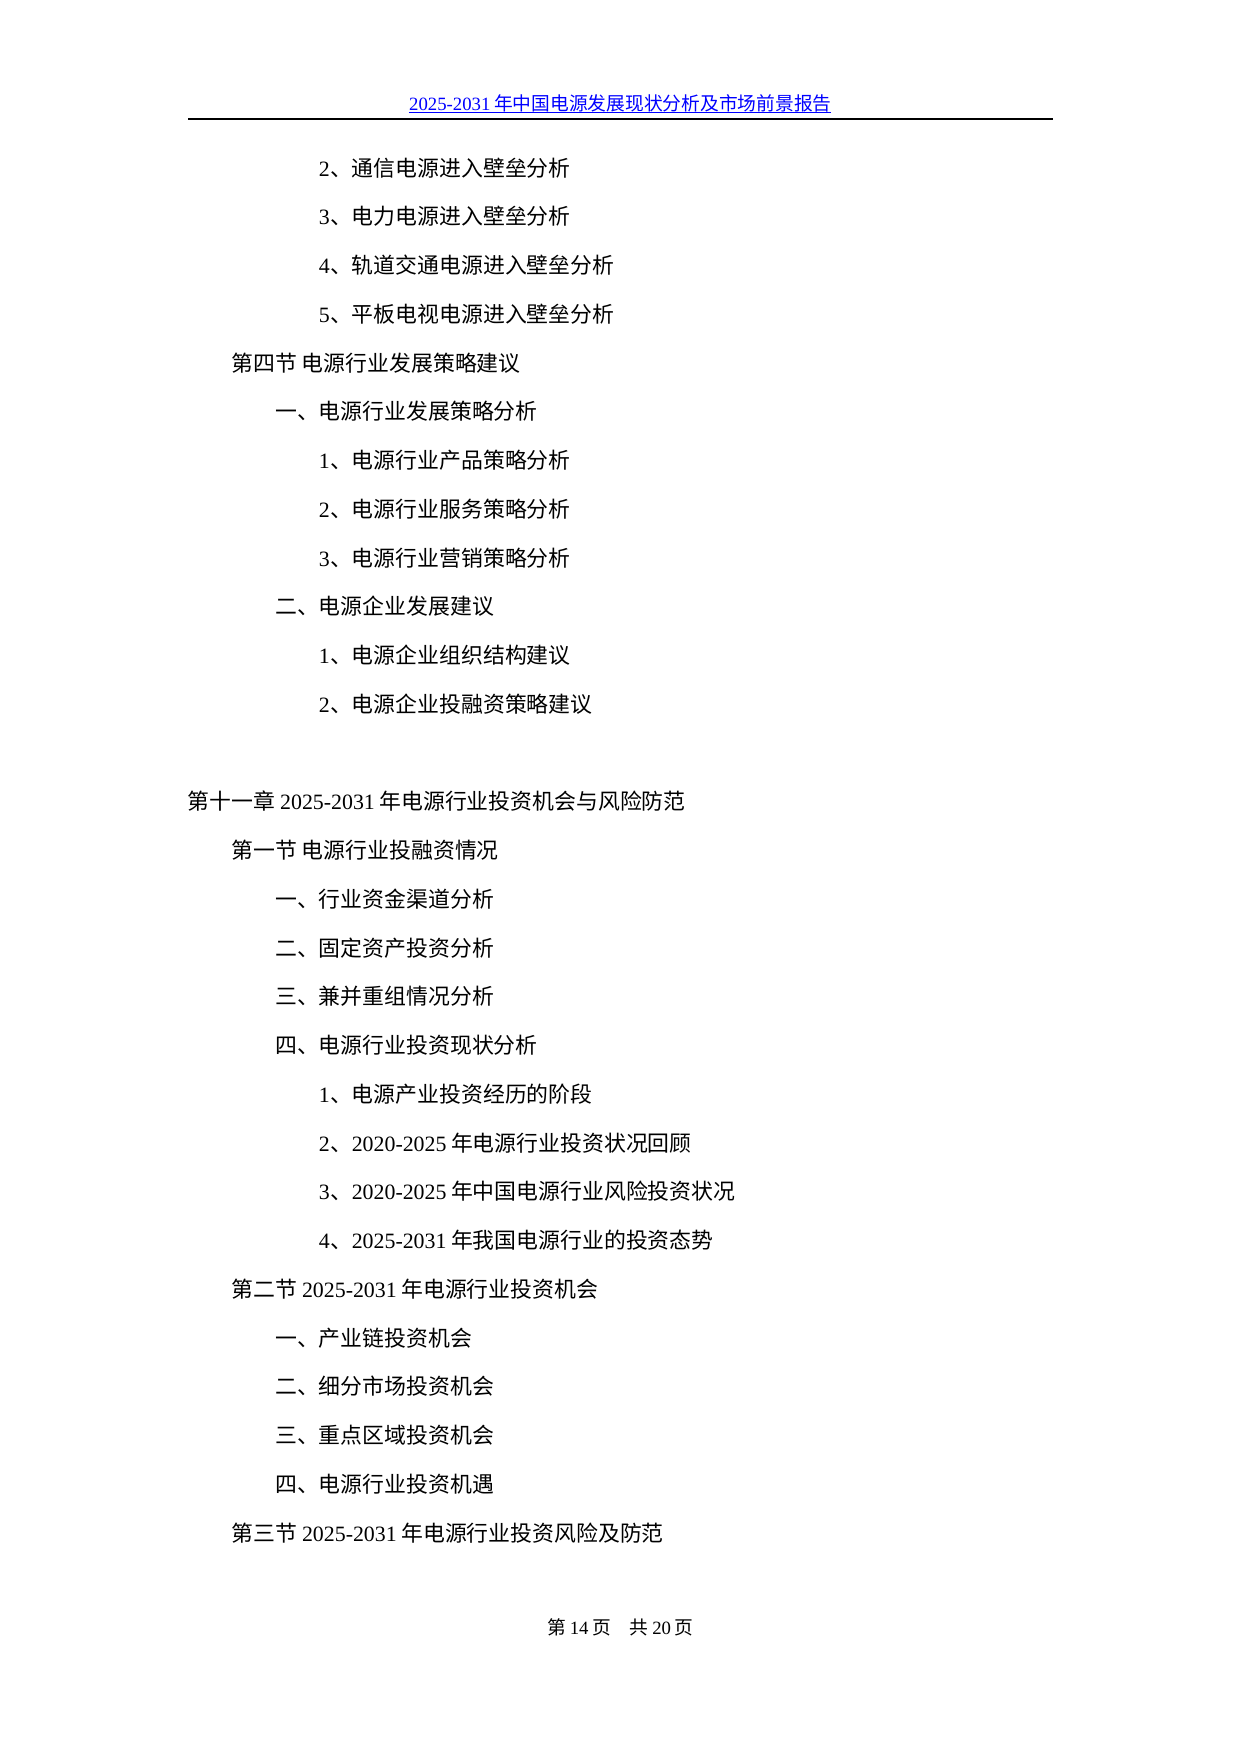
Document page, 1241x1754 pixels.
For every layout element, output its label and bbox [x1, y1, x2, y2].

text [187, 150, 1053, 1548]
